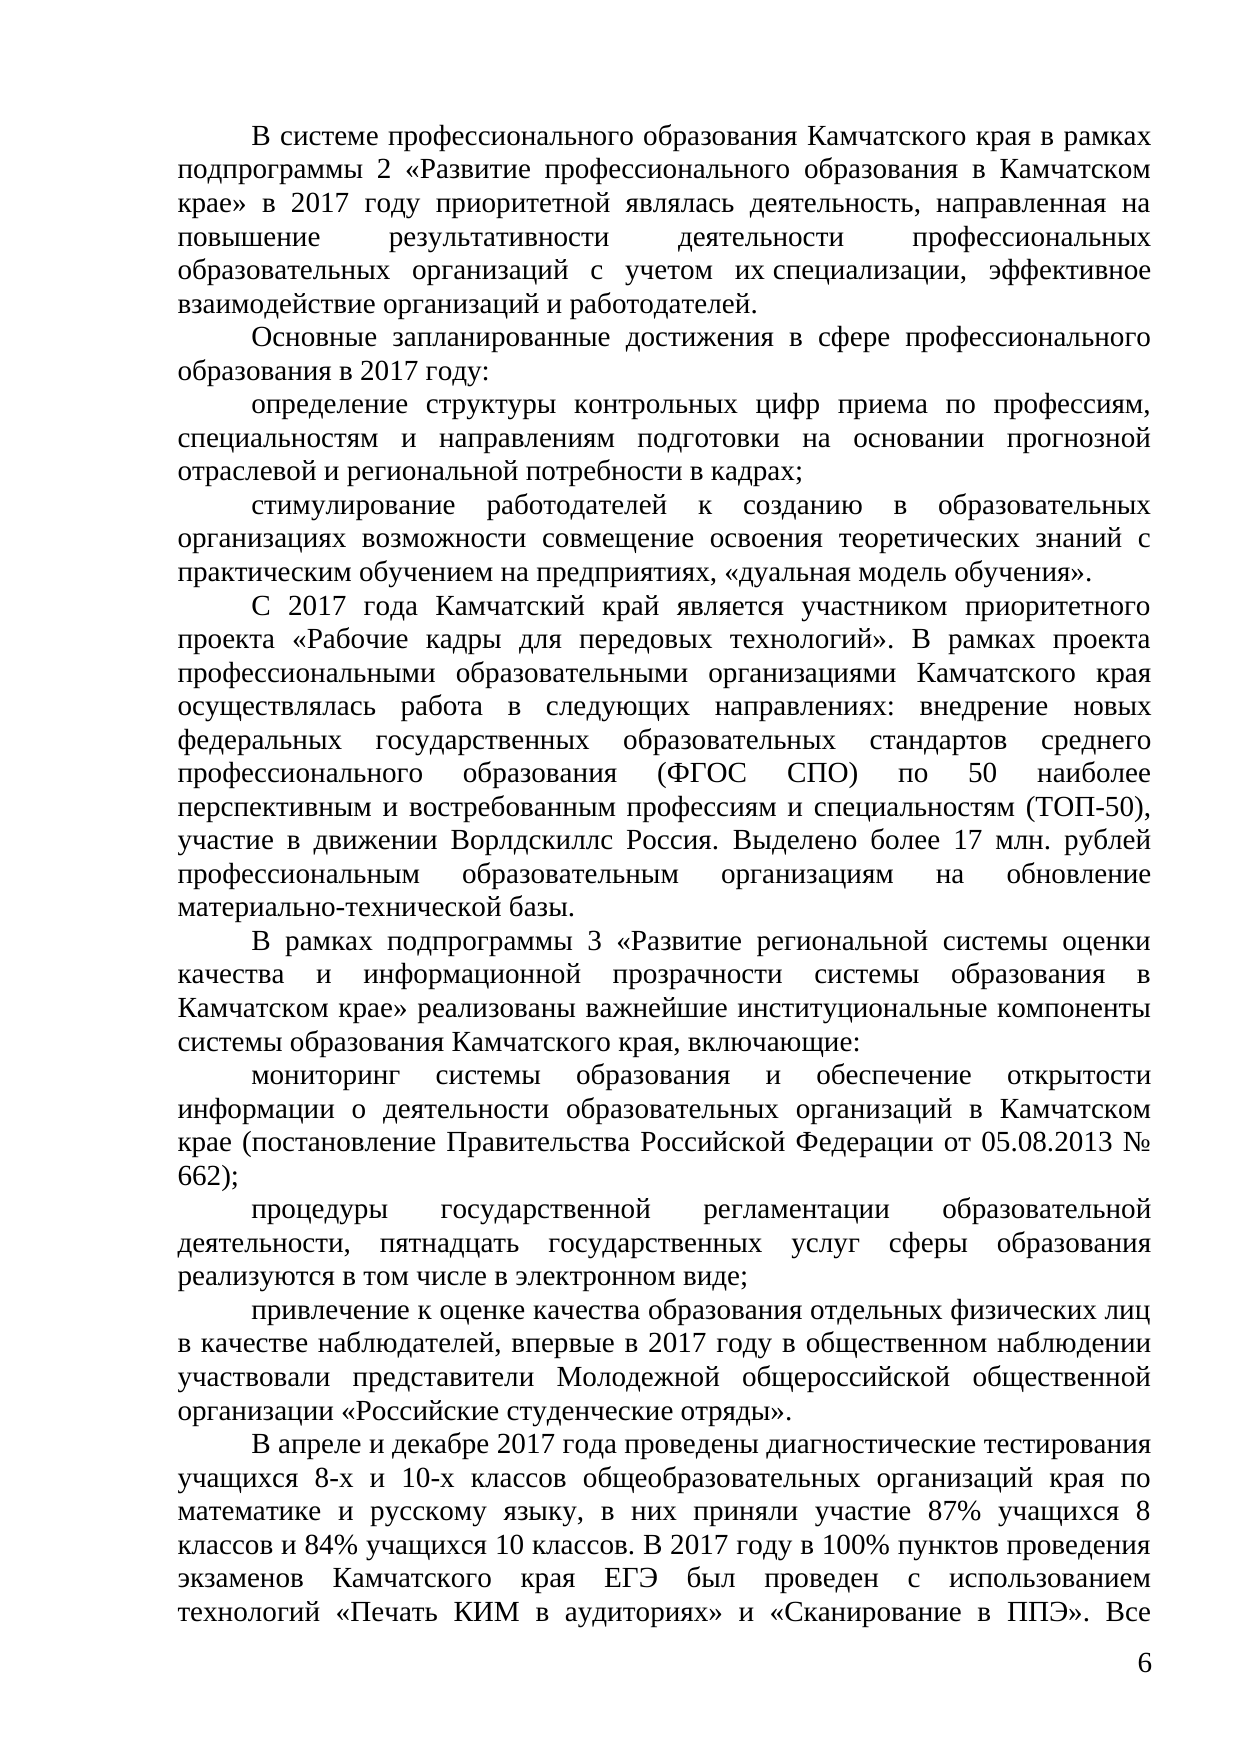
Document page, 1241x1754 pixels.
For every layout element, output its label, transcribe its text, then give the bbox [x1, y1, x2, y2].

text В рамках подпрограммы 3 «Развитие региональной системы оценки качества и информационной прозрачности системы образования в Камчатском крае» реализованы важнейшие институциональные компоненты системы образования Камчатского края, включающие: [177, 923, 1152, 1057]
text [177, 1426, 1152, 1627]
text определение структуры контрольных цифр приема по профессиям, специальностям и направлениям подготовки на основании прогнозной отраслевой и региональной потребности в кадрах; [177, 386, 1152, 487]
text В системе профессионального образования Камчатского края в рамках подпрограммы 2 «Развитие профессионального образования в Камчатском крае» в 2017 году приоритетной являлась деятельность, направленная на повышение результативности деятельности профессиональных образовательных организаций с учетом их специализации, эффективное взаимодействие организаций и работодателей. [177, 118, 1152, 319]
text процедуры государственной регламентации образовательной деятельности, пятнадцать государственных услуг сферы образования реализуются в том числе в электронном виде; [177, 1191, 1152, 1292]
text стимулирование работодателей к созданию в образовательных организациях возможности совмещение освоения теоретических знаний с практическим обучением на предприятиях, «дуальная модель обучения». [177, 487, 1152, 588]
text мониторинг системы образования и обеспечение открытости информации о деятельности образовательных организаций в Камчатском крае (постановление Правительства Российской Федерации от 05.08.2013 № 662); [177, 1057, 1152, 1191]
text Основные запланированные достижения в сфере профессионального образования в 2017 году: [177, 319, 1152, 386]
text С 2017 года Камчатский край является участником приоритетного проекта «Рабочие кадры для передовых технологий». В рамках проекта профессиональными образовательными организациями Камчатского края осуществлялась работа в следующих направлениях: внедрение новых федеральных государственных образовательных стандартов среднего профессионального образования (ФГОС СПО) по 50 наиболее перспективным и востребованным профессиям и специальностям (ТОП-50), участие в движении Ворлдскиллс Россия. Выделено более 17 млн. рублей профессиональным образовательным организациям на обновление материально-технической базы. [177, 588, 1152, 923]
text привлечение к оценке качества образования отдельных физических лиц в качестве наблюдателей, впервые в 2017 году в общественном наблюдении участвовали представители Молодежной общероссийской общественной организации «Российские студенческие отряды». [177, 1292, 1152, 1426]
